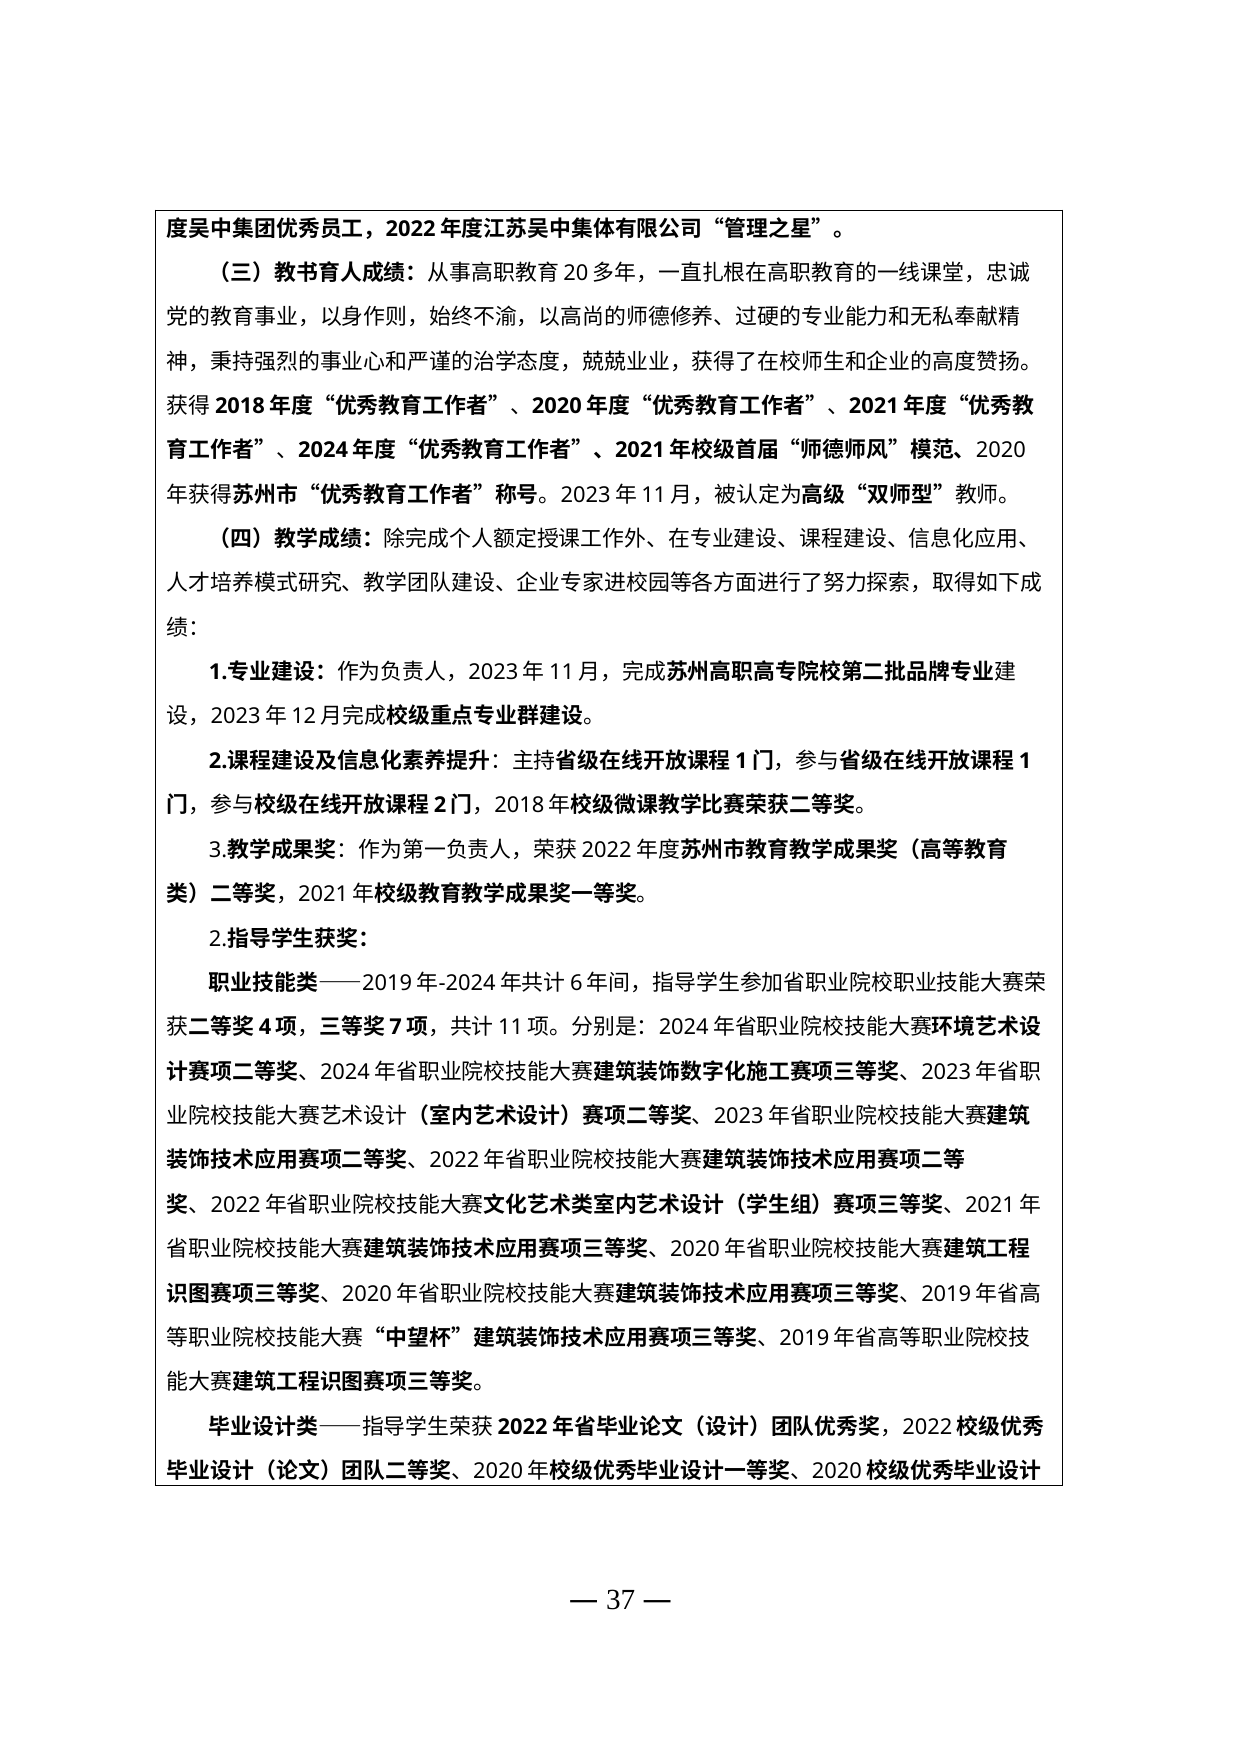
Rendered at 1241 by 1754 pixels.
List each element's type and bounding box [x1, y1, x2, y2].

table_header [156, 211, 1062, 1485]
